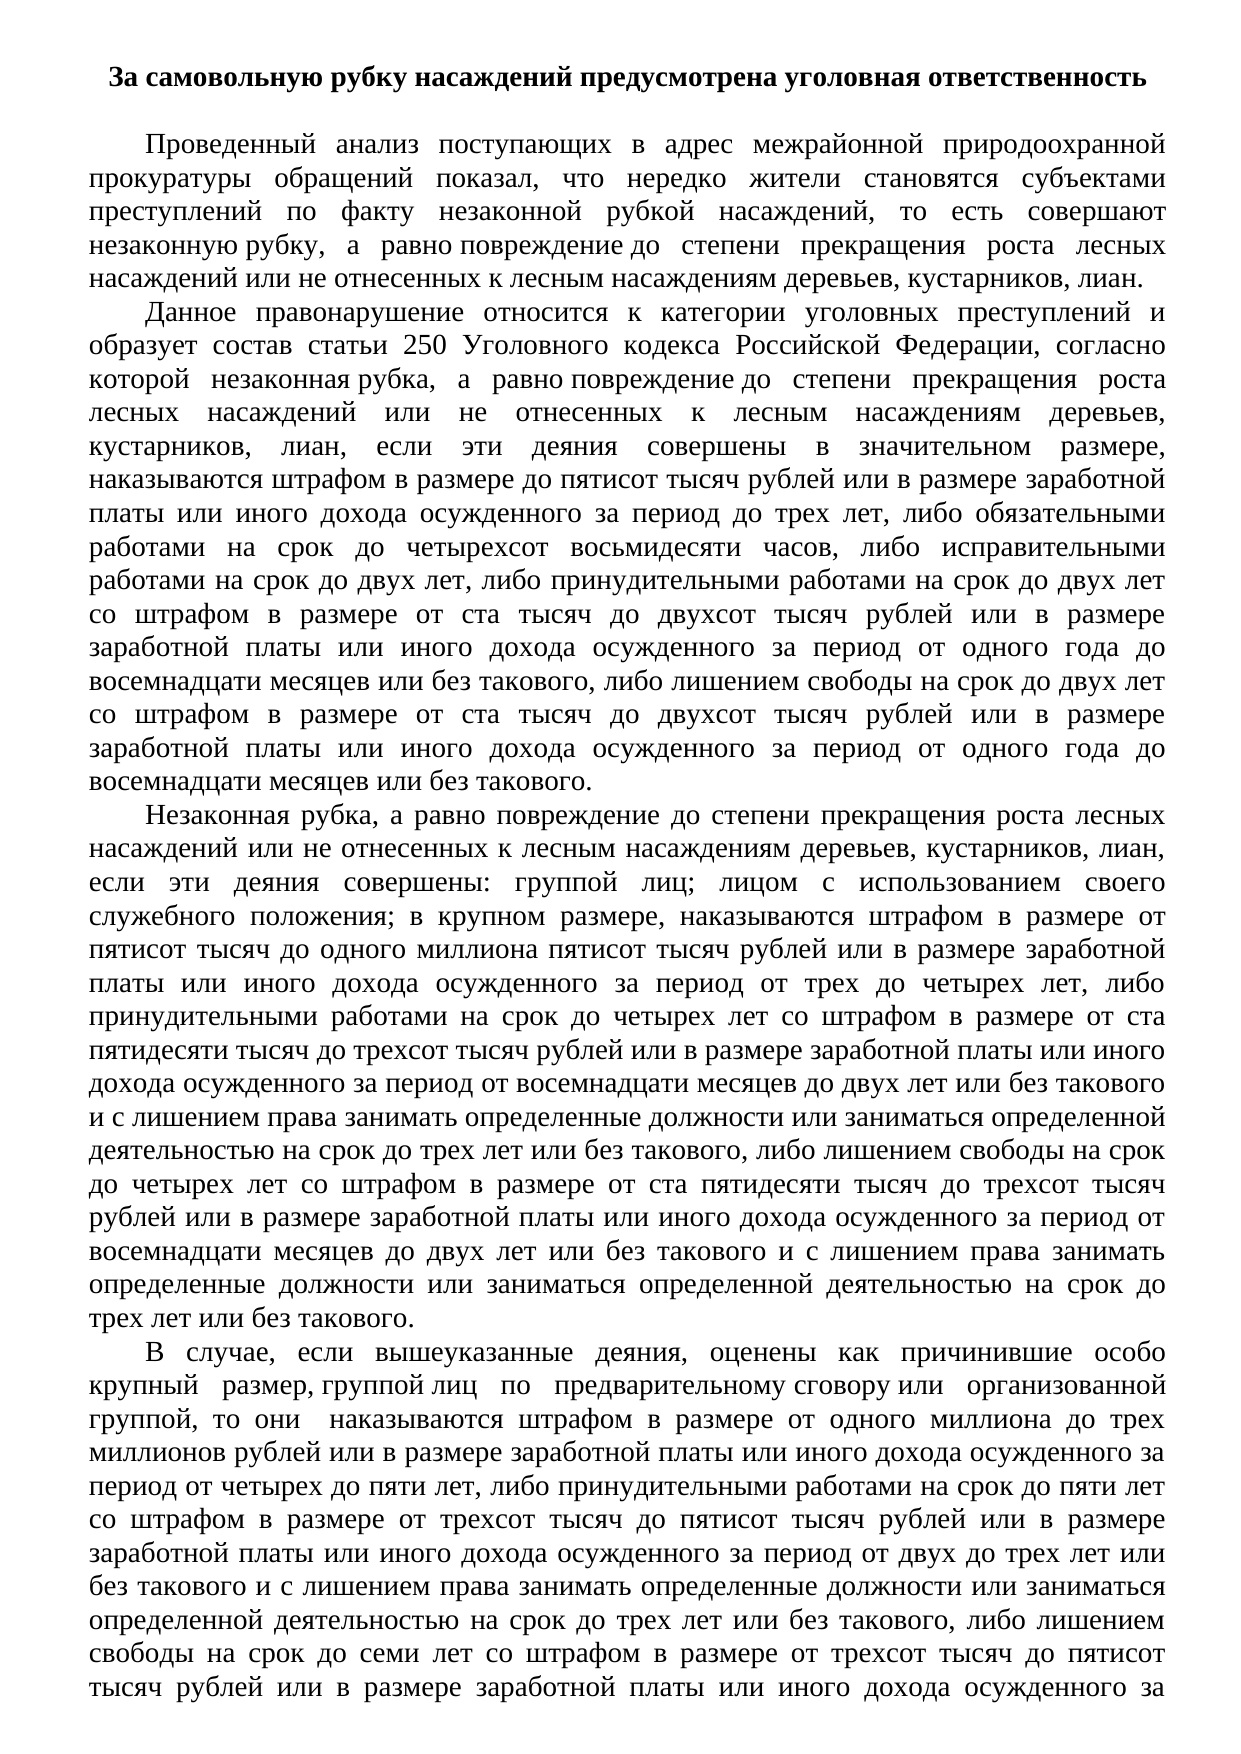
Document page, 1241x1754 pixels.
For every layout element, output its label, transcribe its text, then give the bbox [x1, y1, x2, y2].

text Данное правонарушение относится к категории уголовных преступлений и образует состав статьи 250 Уголовного кодекса Российской Федерации, согласно которой незаконная рубка, а равно повреждение до степени прекращения роста лесных насаждений или не отнесенных к лесным насаждениям деревьев, кустарников, лиан, если эти деяния совершены в значительном размере, наказываются штрафом в размере до пятисот тысяч рублей или в размере заработной платы или иного дохода осужденного за период до трех лет, либо обязательными работами на срок до четырехсот восьмидесяти часов, либо исправительными работами на срок до двух лет, либо принудительными работами на срок до двух лет со штрафом в размере от ста тысяч до двухсот тысяч рублей или в размере заработной платы или иного дохода осужденного за период от одного года до восемнадцати месяцев или без такового, либо лишением свободы на срок до двух лет со штрафом в размере от ста тысяч до двухсот тысяч рублей или в размере заработной платы или иного дохода осужденного за период от одного года до восемнадцати месяцев или без такового. [89, 294, 1167, 797]
text Незаконная рубка, а равно повреждение до степени прекращения роста лесных насаждений или не отнесенных к лесным насаждениям деревьев, кустарников, лиан, если эти деяния совершены: группой лиц; лицом с использованием своего служебного положения; в крупном размере, наказываются штрафом в размере от пятисот тысяч до одного миллиона пятисот тысяч рублей или в размере заработной платы или иного дохода осужденного за период от трех до четырех лет, либо принудительными работами на срок до четырех лет со штрафом в размере от ста пятидесяти тысяч до трехсот тысяч рублей или в размере заработной платы или иного дохода осужденного за период от восемнадцати месяцев до двух лет или без такового и с лишением права занимать определенные должности или заниматься определенной деятельностью на срок до трех лет или без такового, либо лишением свободы на срок до четырех лет со штрафом в размере от ста пятидесяти тысяч до трехсот тысяч рублей или в размере заработной платы или иного дохода осужденного за период от восемнадцати месяцев до двух лет или без такового и с лишением права занимать определенные должности или заниматься определенной деятельностью на срок до трех лет или без такового. [89, 797, 1167, 1334]
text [89, 1334, 1167, 1703]
text За самовольную рубку насаждений предусмотрена уголовная ответственность [89, 59, 1167, 93]
text Проведенный анализ поступающих в адрес межрайонной природоохранной прокуратуры обращений показал, что нередко жители становятся субъектами преступлений по факту незаконной рубкой насаждений, то есть совершают незаконную рубку, а равно повреждение до степени прекращения роста лесных насаждений или не отнесенных к лесным насаждениям деревьев, кустарников, лиан. [89, 126, 1167, 294]
